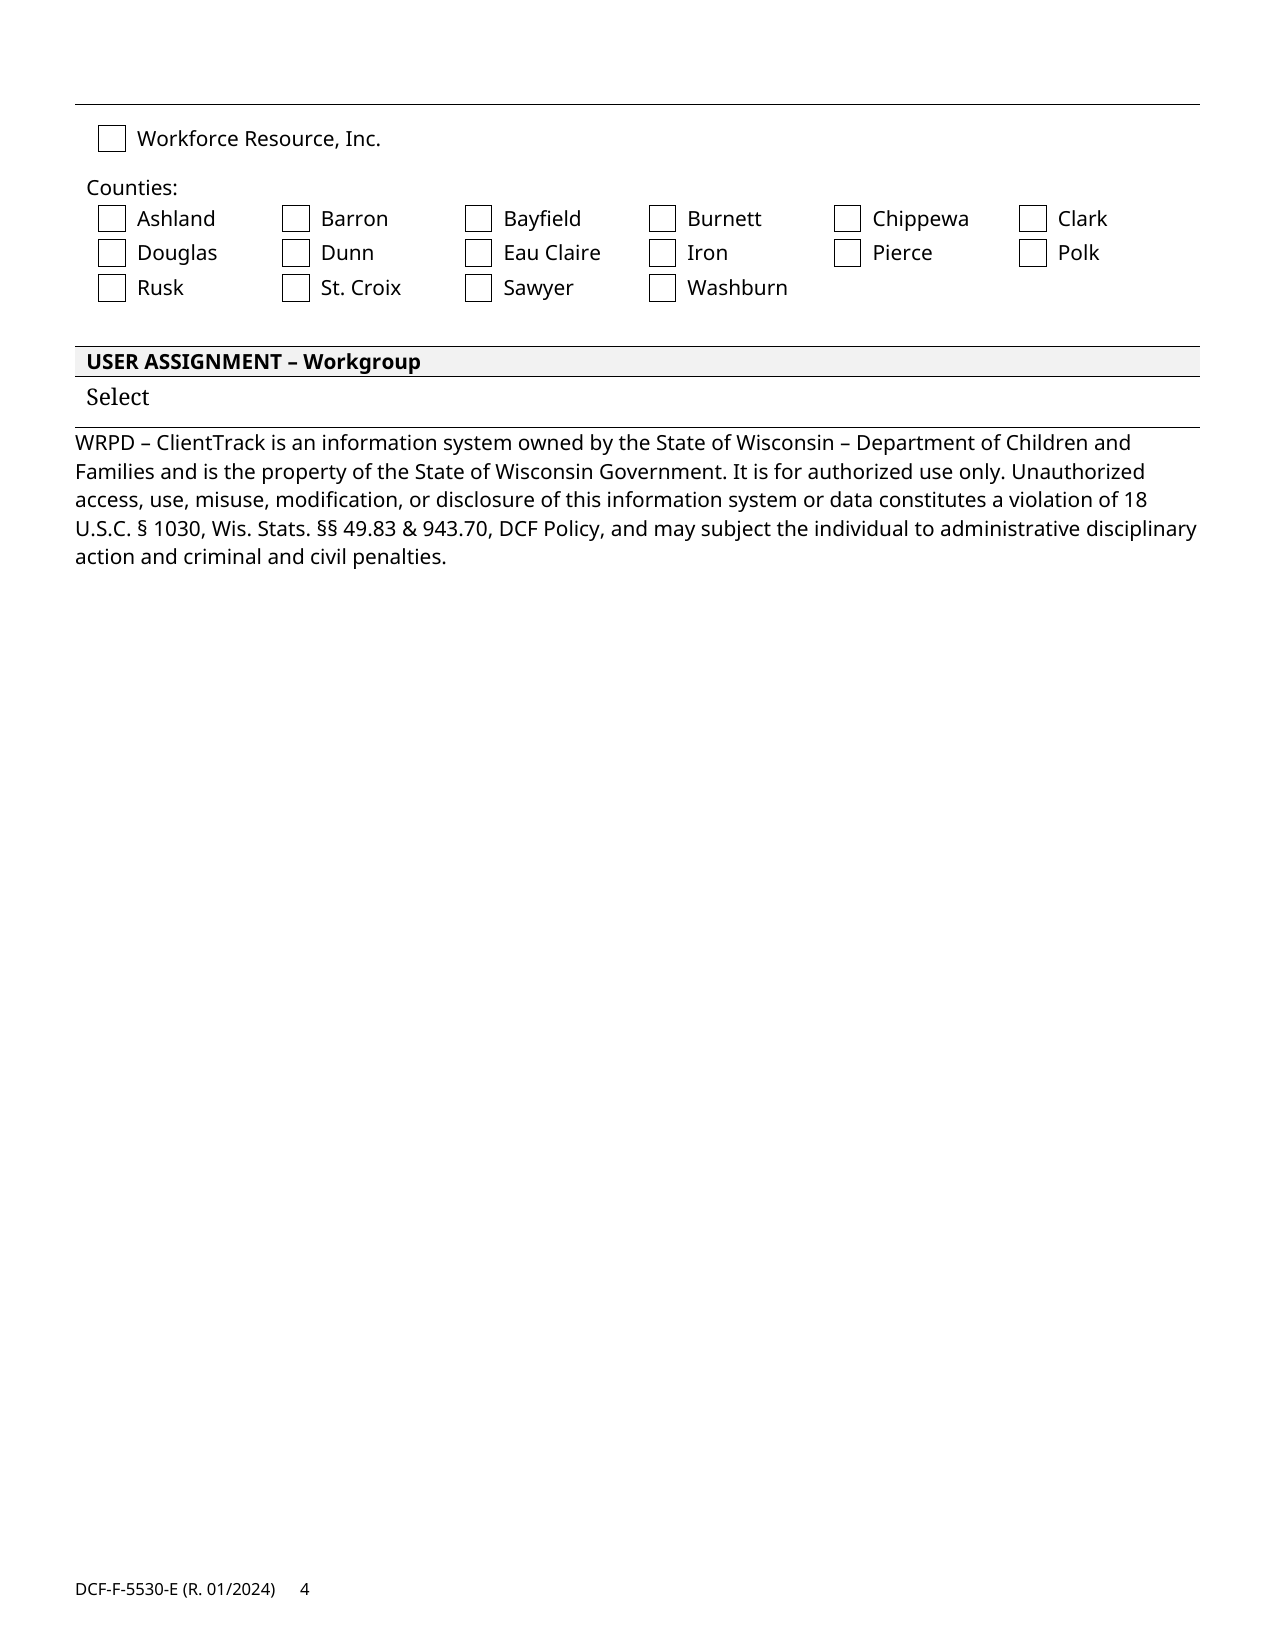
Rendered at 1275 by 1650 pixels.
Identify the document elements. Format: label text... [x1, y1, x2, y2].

table_header Counties: [75, 105, 1200, 346]
table_cell USER ASSIGNMENT – Workgroup [75, 347, 1200, 376]
table_cell [75, 377, 1200, 427]
text WRPD – ClientTrack is an information system owned by the State of Wisconsin – Department of Children and Families and is the property of the State of Wisconsin Government. It is for authorized use only. Unauthorized access, use, misuse, modification, or disclosure of this information system or data constitutes a violation of 18 U.S.C. § 1030, Wis. Stats. §§ 49.83 & 943.70, DCF Policy, and may subject the individual to administrative disciplinary action and criminal and civil penalties. [75, 428, 1200, 571]
